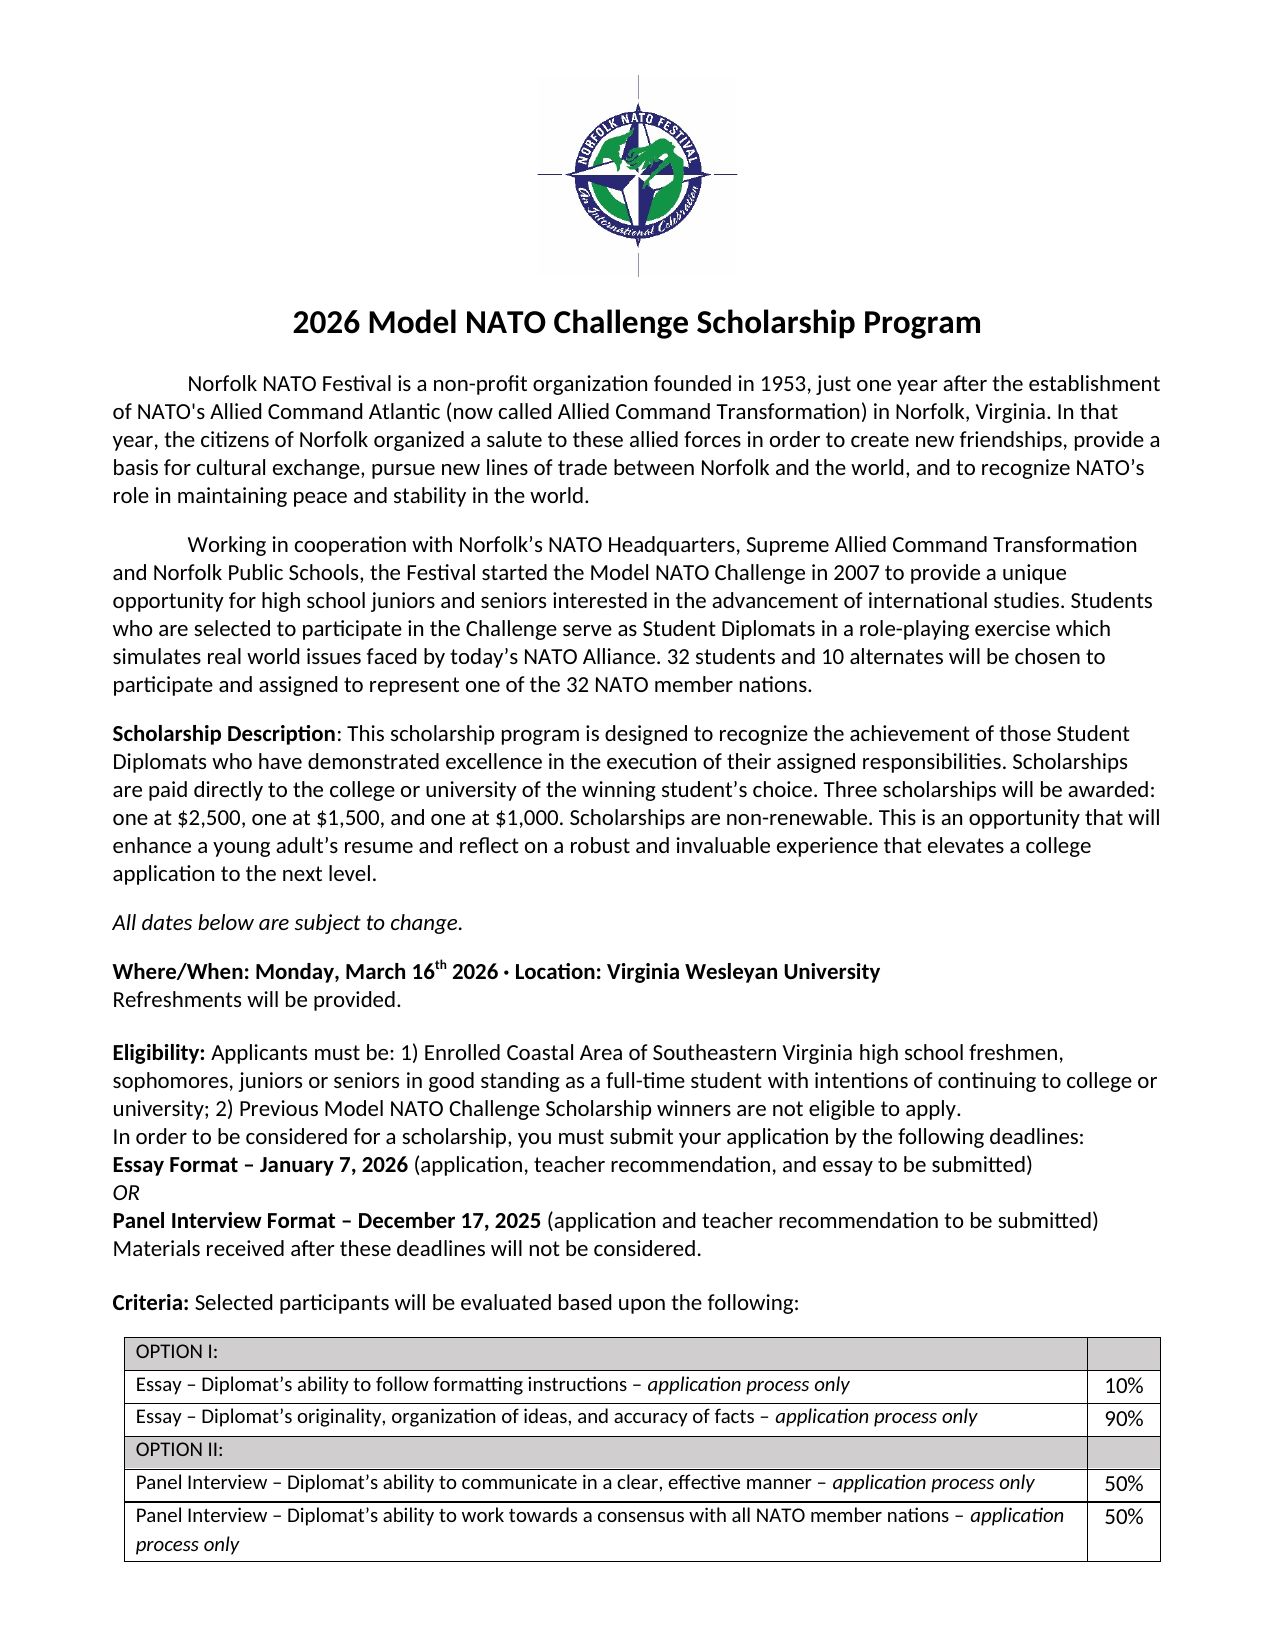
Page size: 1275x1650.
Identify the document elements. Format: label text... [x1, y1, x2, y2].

text Where/When: Monday, March 16th 2026 · Location: Virginia Wesleyan University [112, 957, 1162, 985]
table_cell Panel Interview – Diplomat’s ability to communicate in a clear, effective manner – application process only [125, 1470, 1087, 1501]
text OR [112, 1178, 1162, 1206]
table_header [1088, 1338, 1160, 1370]
text Panel Interview Format – December 17, 2025 (application and teacher recommendation to be submitted) [112, 1206, 1162, 1234]
text Scholarship Description: This scholarship program is designed to recognize the achievement of those Student Diplomats who have demonstrated excellence in the execution of their assigned responsibilities. Scholarships are paid directly to the college or university of the winning student’s choice. Three scholarships will be awarded: one at $2,500, one at $1,500, and one at $1,000. Scholarships are non-renewable. This is an opportunity that will enhance a young adult’s resume and reflect on a robust and invaluable experience that elevates a college application to the next level. [112, 719, 1162, 887]
table_cell 50% [1088, 1503, 1160, 1561]
table_header OPTION I: [125, 1338, 1087, 1370]
text Materials received after these deadlines will not be considered. [112, 1234, 1162, 1262]
table_cell 90% [1088, 1404, 1160, 1436]
table_cell 50% [1088, 1470, 1160, 1501]
text Refreshments will be provided. [112, 985, 1162, 1013]
text Criteria: Selected participants will be evaluated based upon the following: [112, 1288, 1162, 1316]
text Essay Format – January 7, 2026 (application, teacher recommendation, and essay to be submitted) [112, 1150, 1162, 1178]
picture [537, 75, 738, 277]
table_cell Panel Interview – Diplomat’s ability to work towards a consensus with all NATO member nations – application process only [125, 1503, 1087, 1561]
table_cell OPTION II: [125, 1437, 1087, 1468]
table_cell [1088, 1437, 1160, 1468]
text 2026 Model NATO Challenge Scholarship Program [112, 302, 1162, 342]
table_cell 10% [1088, 1371, 1160, 1403]
table_cell Essay – Diplomat’s originality, organization of ideas, and accuracy of facts – application process only [125, 1404, 1087, 1436]
text Working in cooperation with Norfolk’s NATO Headquarters, Supreme Allied Command Transformation and Norfolk Public Schools, the Festival started the Model NATO Challenge in 2007 to provide a unique opportunity for high school juniors and seniors interested in the advancement of international studies. Students who are selected to participate in the Challenge serve as Student Diplomats in a role-playing exercise which simulates real world issues faced by today’s NATO Alliance. 32 students and 10 alternates will be chosen to participate and assigned to represent one of the 32 NATO member nations. [112, 530, 1162, 698]
text All dates below are subject to change. [112, 908, 1162, 936]
text Norfolk NATO Festival is a non-profit organization founded in 1953, just one year after the establishment of NATO's Allied Command Atlantic (now called Allied Command Transformation) in Norfolk, Virginia. In that year, the citizens of Norfolk organized a salute to these allied forces in order to create new friendships, provide a basis for cultural exchange, pursue new lines of trade between Norfolk and the world, and to recognize NATO’s role in maintaining peace and stability in the world. [112, 369, 1162, 509]
table_cell Essay – Diplomat’s ability to follow formatting instructions – application process only [125, 1371, 1087, 1403]
text In order to be considered for a scholarship, you must submit your application by the following deadlines: [112, 1122, 1162, 1150]
text Eligibility: Applicants must be: 1) Enrolled Coastal Area of Southeastern Virginia high school freshmen, sophomores, juniors or seniors in good standing as a full-time student with intentions of continuing to college or university; 2) Previous Model NATO Challenge Scholarship winners are not eligible to apply. [112, 1038, 1162, 1122]
